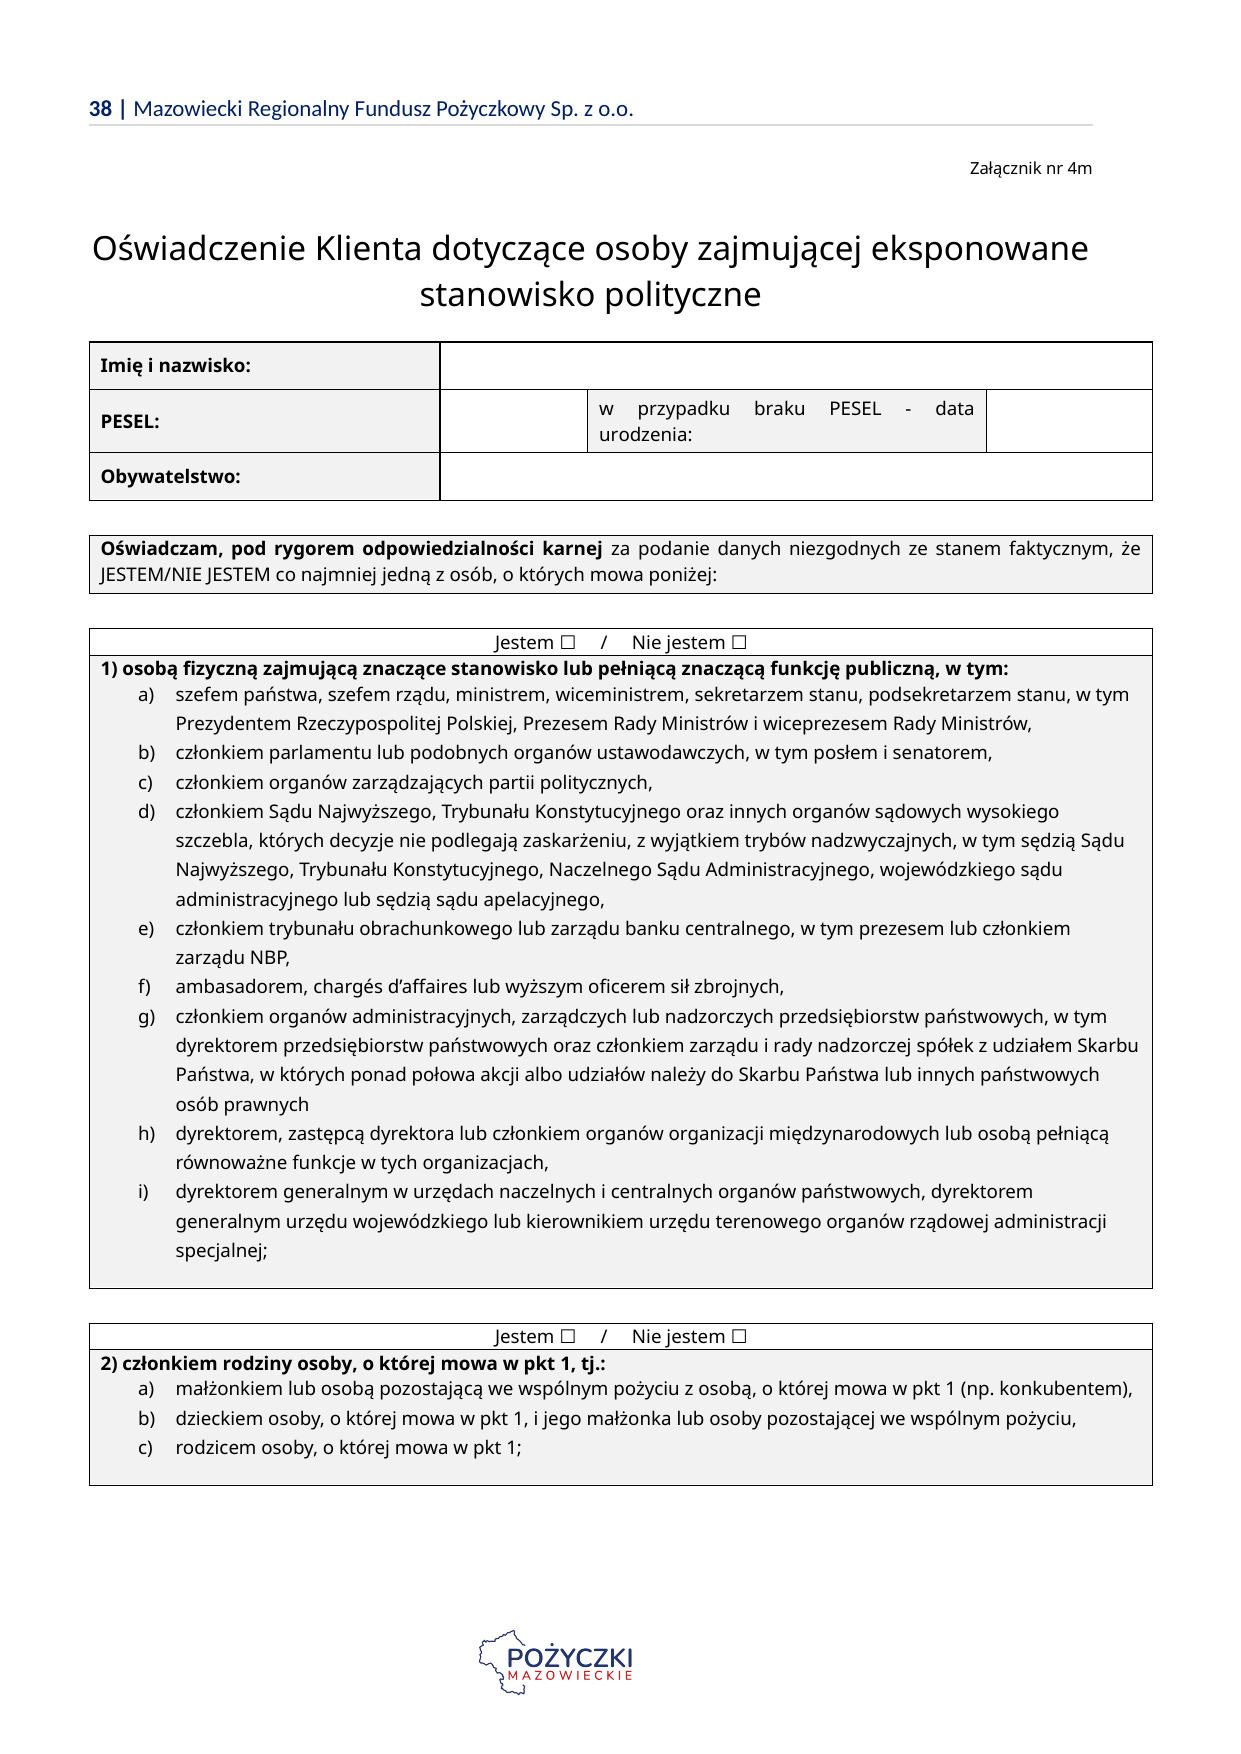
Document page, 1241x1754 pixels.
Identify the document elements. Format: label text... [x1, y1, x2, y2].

text Załącznik nr 4m [89, 157, 1093, 179]
table_cell 2) członkiem rodziny osoby, o której mowa w pkt 1, tj.: małżonkiem lub osobą pozostającą we wspólnym pożyciu z osobą, o której mowa w pkt 1 (np. konkubentem), dzieckiem osoby, o której mowa w pkt 1, i jego małżonka lub osoby pozostającej we wspólnym pożyciu, rodzicem osoby, o której mowa w pkt 1; [90, 1350, 1152, 1484]
table_header Oświadczam, pod rygorem odpowiedzialności karnej za podanie danych niezgodnych ze stanem faktycznym, że JESTEM/NIE JESTEM co najmniej jedną z osób, o których mowa poniżej: [90, 536, 1152, 593]
table_cell 1) osobą fizyczną zajmującą znaczące stanowisko lub pełniącą znaczącą funkcję publiczną, w tym: szefem państwa, szefem rządu, ministrem, wiceministrem, sekretarzem stanu, podsekretarzem stanu, w tym Prezydentem Rzeczypospolitej Polskiej, Prezesem Rady Ministrów i wiceprezesem Rady Ministrów, członkiem parlamentu lub podobnych organów ustawodawczych, w tym posłem i senatorem, członkiem organów zarządzających partii politycznych, członkiem Sądu Najwyższego, Trybunału Konstytucyjnego oraz innych organów sądowych wysokiego szczebla, których decyzje nie podlegają zaskarżeniu, z wyjątkiem trybów nadzwyczajnych, w tym sędzią Sądu Najwyższego, Trybunału Konstytucyjnego, Naczelnego Sądu Administracyjnego, wojewódzkiego sądu administracyjnego lub sędzią sądu apelacyjnego, członkiem trybunału obrachunkowego lub zarządu banku centralnego, w tym prezesem lub członkiem zarządu NBP, ambasadorem, chargés d’affaires lub wyższym oficerem sił zbrojnych, członkiem organów administracyjnych, zarządczych lub nadzorczych przedsiębiorstw państwowych, w tym dyrektorem przedsiębiorstw państwowych oraz członkiem zarządu i rady nadzorczej spółek z udziałem Skarbu Państwa, w których ponad połowa akcji albo udziałów należy do Skarbu Państwa lub innych państwowych osób prawnych dyrektorem, zastępcą dyrektora lub członkiem organów organizacji międzynarodowych lub osobą pełniącą równoważne funkcje w tych organizacjach, dyrektorem generalnym w urzędach naczelnych i centralnych organów państwowych, dyrektorem generalnym urzędu wojewódzkiego lub kierownikiem urzędu terenowego organów rządowej administracji specjalnej; [90, 656, 1152, 1287]
table_cell PESEL: [90, 390, 439, 452]
table_header Jestem / Nie jestem [90, 1324, 1152, 1349]
table_cell Obywatelstwo: [90, 453, 439, 499]
table_header Jestem / Nie jestem [90, 629, 1152, 654]
table_header Imię i nazwisko: [90, 343, 439, 389]
table_cell w przypadku braku PESEL - data urodzenia: [588, 390, 986, 452]
picture [472, 1622, 645, 1701]
text Oświadczenie Klienta dotyczące osoby zajmującej eksponowane stanowisko polityczne [89, 225, 1093, 316]
